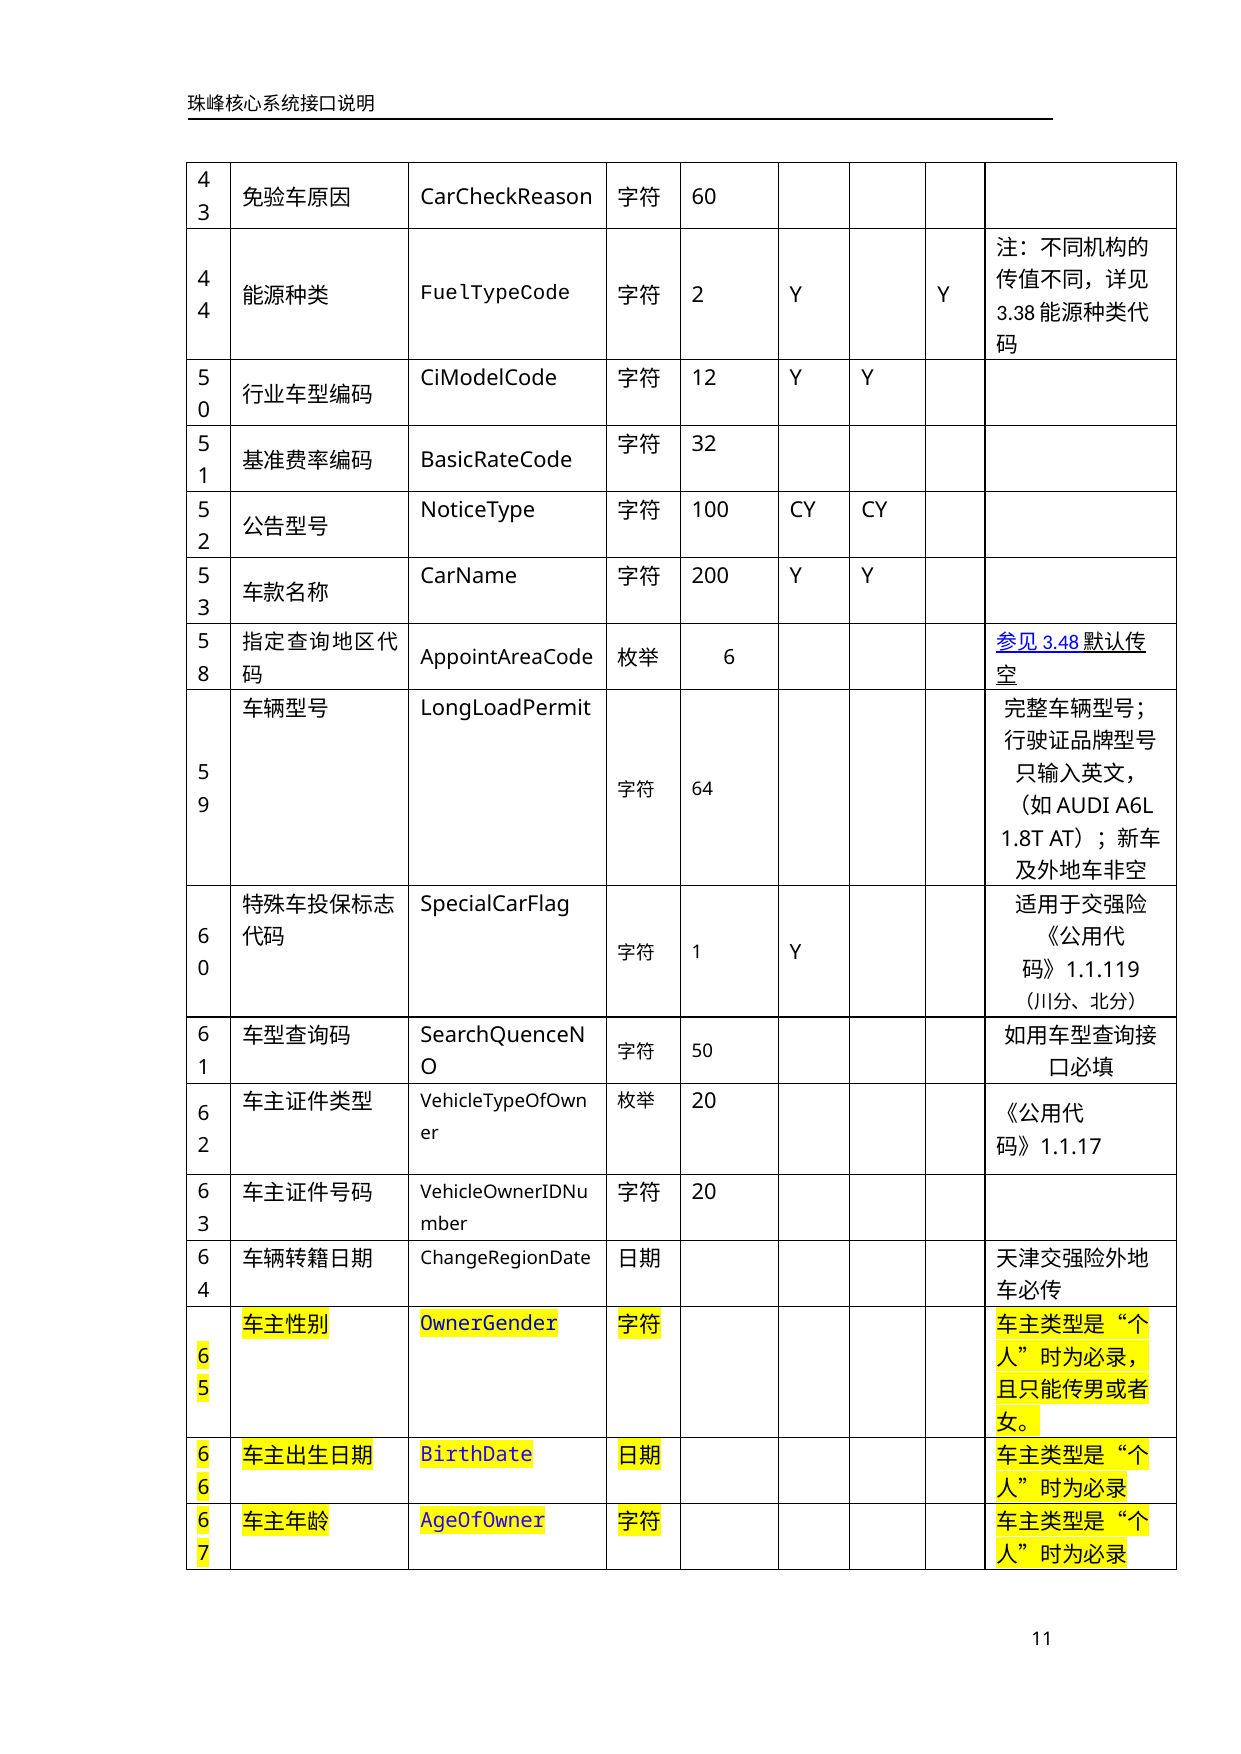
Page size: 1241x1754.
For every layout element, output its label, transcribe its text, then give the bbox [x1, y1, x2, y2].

table_cell 行业车型编码 [231, 360, 408, 425]
table_cell 参见3.48默认传空 [986, 624, 1176, 689]
table_cell [926, 558, 984, 623]
table_cell 67 [187, 1504, 230, 1569]
table_cell 能源种类 [231, 229, 408, 359]
table_cell 天津交强险外地车必传 [986, 1241, 1176, 1306]
table_cell [926, 624, 984, 689]
table_cell 特殊车投保标志代码 [231, 886, 408, 1016]
table_cell 车主年龄 [231, 1504, 408, 1569]
table_cell LongLoadPermit [409, 690, 606, 885]
table_cell 20 [681, 1175, 778, 1239]
table_cell [779, 1504, 849, 1569]
table_cell 字符 [607, 426, 680, 491]
table_cell 62 [187, 1084, 230, 1173]
table_cell 字符 [607, 360, 680, 425]
table_cell 日期 [607, 1438, 680, 1503]
table_cell 车主性别 [231, 1307, 408, 1437]
table_cell OwnerGender [409, 1307, 606, 1437]
table_cell [926, 1504, 984, 1569]
table_cell Y [850, 558, 925, 623]
table_cell CarName [409, 558, 606, 623]
table_cell CiModelCode [409, 360, 606, 425]
table_cell [850, 229, 925, 359]
table_cell 2 [681, 229, 778, 359]
table_cell 43 [187, 163, 230, 228]
table_cell 适用于交强险《公用代码》1.1.119 （川分、北分） [986, 886, 1176, 1016]
table_cell 200 [681, 558, 778, 623]
table_cell 枚举 [607, 1084, 680, 1173]
table_cell 1 [681, 886, 778, 1016]
table_cell 字符 [607, 690, 680, 885]
table_cell 53 [187, 558, 230, 623]
table_cell 注：不同机构的传值不同，详见3.38能源种类代码 [986, 229, 1176, 359]
table_cell [986, 558, 1176, 623]
table_cell BirthDate [409, 1438, 606, 1503]
table_cell [926, 690, 984, 885]
table_cell 字符 [607, 558, 680, 623]
table_cell [850, 1175, 925, 1239]
table_cell VehicleOwnerIDNumber [409, 1175, 606, 1239]
table_cell 字符 [607, 492, 680, 557]
table_cell [681, 1504, 778, 1569]
table_cell [926, 426, 984, 491]
table_cell 51 [187, 426, 230, 491]
table_cell 车型查询码 [231, 1018, 408, 1082]
table_cell NoticeType [409, 492, 606, 557]
table_cell SpecialCarFlag [409, 886, 606, 1016]
table_cell 车主出生日期 [231, 1438, 408, 1503]
table_cell [986, 426, 1176, 491]
table_cell Y [926, 229, 984, 359]
table_cell 车辆型号 [231, 690, 408, 885]
table_cell [850, 624, 925, 689]
table_cell 枚举 [607, 624, 680, 689]
table_cell [850, 1438, 925, 1503]
table_cell 61 [187, 1018, 230, 1082]
table_cell [681, 1438, 778, 1503]
table_cell 车辆转籍日期 [231, 1241, 408, 1306]
table_cell 6 [681, 624, 778, 689]
table_cell [986, 360, 1176, 425]
table_cell [681, 1241, 778, 1306]
table_cell [926, 360, 984, 425]
table_cell [779, 1175, 849, 1239]
table_cell [850, 1084, 925, 1173]
table_cell 100 [681, 492, 778, 557]
table_cell 免验车原因 [231, 163, 408, 228]
table_cell SearchQuenceNO [409, 1018, 606, 1082]
table_cell [926, 1084, 984, 1173]
table_cell BasicRateCode [409, 426, 606, 491]
table_cell [926, 163, 984, 228]
table_cell [850, 1307, 925, 1437]
table_cell 字符 [607, 229, 680, 359]
table_cell 字符 [607, 163, 680, 228]
table_cell 50 [187, 360, 230, 425]
table_cell [926, 1307, 984, 1437]
table_cell 12 [681, 360, 778, 425]
table_cell 字符 [607, 1175, 680, 1239]
table_cell [779, 426, 849, 491]
table_cell Y [779, 558, 849, 623]
table_cell [779, 690, 849, 885]
table_cell Y [779, 886, 849, 1016]
table_cell 车主类型是“个人”时为必录 [986, 1438, 1176, 1503]
table_cell 日期 [607, 1241, 680, 1306]
table_cell [681, 1307, 778, 1437]
table_cell 如用车型查询接口必填 [986, 1018, 1176, 1082]
table_cell [850, 1504, 925, 1569]
table_cell 字符 [607, 1018, 680, 1082]
table_cell [850, 163, 925, 228]
table_cell AppointAreaCode [409, 624, 606, 689]
table_cell 59 [187, 690, 230, 885]
table_cell FuelTypeCode [409, 229, 606, 359]
table_cell CarCheckReason [409, 163, 606, 228]
table_cell 60 [681, 163, 778, 228]
table_cell 字符 [607, 1504, 680, 1569]
table_cell 58 [187, 624, 230, 689]
table_cell 车主类型是“个人”时为必录，且只能传男或者女。 [986, 1307, 1176, 1437]
table_cell ChangeRegionDate [409, 1241, 606, 1306]
table_cell Y [850, 360, 925, 425]
table_cell [926, 492, 984, 557]
table_cell [779, 1084, 849, 1173]
table_cell [779, 1018, 849, 1082]
table_cell 车款名称 [231, 558, 408, 623]
table_cell 64 [187, 1241, 230, 1306]
table_cell 64 [681, 690, 778, 885]
table_cell [926, 1175, 984, 1239]
table_cell 字符 [607, 886, 680, 1016]
table_cell 车主证件类型 [231, 1084, 408, 1173]
table_cell [926, 1018, 984, 1082]
table_cell [850, 690, 925, 885]
table_cell [986, 1175, 1176, 1239]
table_cell [850, 426, 925, 491]
table_cell [779, 624, 849, 689]
table_cell 车主证件号码 [231, 1175, 408, 1239]
table_cell 63 [187, 1175, 230, 1239]
table_cell CY [779, 492, 849, 557]
table_cell 44 [187, 229, 230, 359]
table_cell [926, 1438, 984, 1503]
table_cell [779, 163, 849, 228]
table_cell [779, 1438, 849, 1503]
table_cell 完整车辆型号；行驶证品牌型号只输入英文，（如AUDI A6L 1.8T AT）；新车及外地车非空 [986, 690, 1176, 885]
table_cell VehicleTypeOfOwner [409, 1084, 606, 1173]
table_cell 65 [187, 1307, 230, 1437]
table_cell 50 [681, 1018, 778, 1082]
table_cell 32 [681, 426, 778, 491]
table_cell 车主类型是“个人”时为必录 [986, 1504, 1176, 1569]
table_cell 《公用代码》1.1.17 [986, 1084, 1176, 1173]
table_cell 66 [187, 1438, 230, 1503]
table_cell Y [779, 229, 849, 359]
table_cell 指定查询地区代码 [231, 624, 408, 689]
table_cell 公告型号 [231, 492, 408, 557]
table_cell 60 [187, 886, 230, 1016]
table_cell CY [850, 492, 925, 557]
table_cell 字符 [607, 1307, 680, 1437]
table_cell [850, 1018, 925, 1082]
table_cell [779, 1307, 849, 1437]
table_cell [779, 1241, 849, 1306]
table_cell AgeOfOwner [409, 1504, 606, 1569]
table_cell 52 [187, 492, 230, 557]
table_cell [986, 492, 1176, 557]
table_cell 20 [681, 1084, 778, 1173]
table_cell 基准费率编码 [231, 426, 408, 491]
table_cell [850, 1241, 925, 1306]
table_cell Y [779, 360, 849, 425]
table_cell [926, 886, 984, 1016]
table_cell [850, 886, 925, 1016]
table_cell [926, 1241, 984, 1306]
table_cell [986, 163, 1176, 228]
